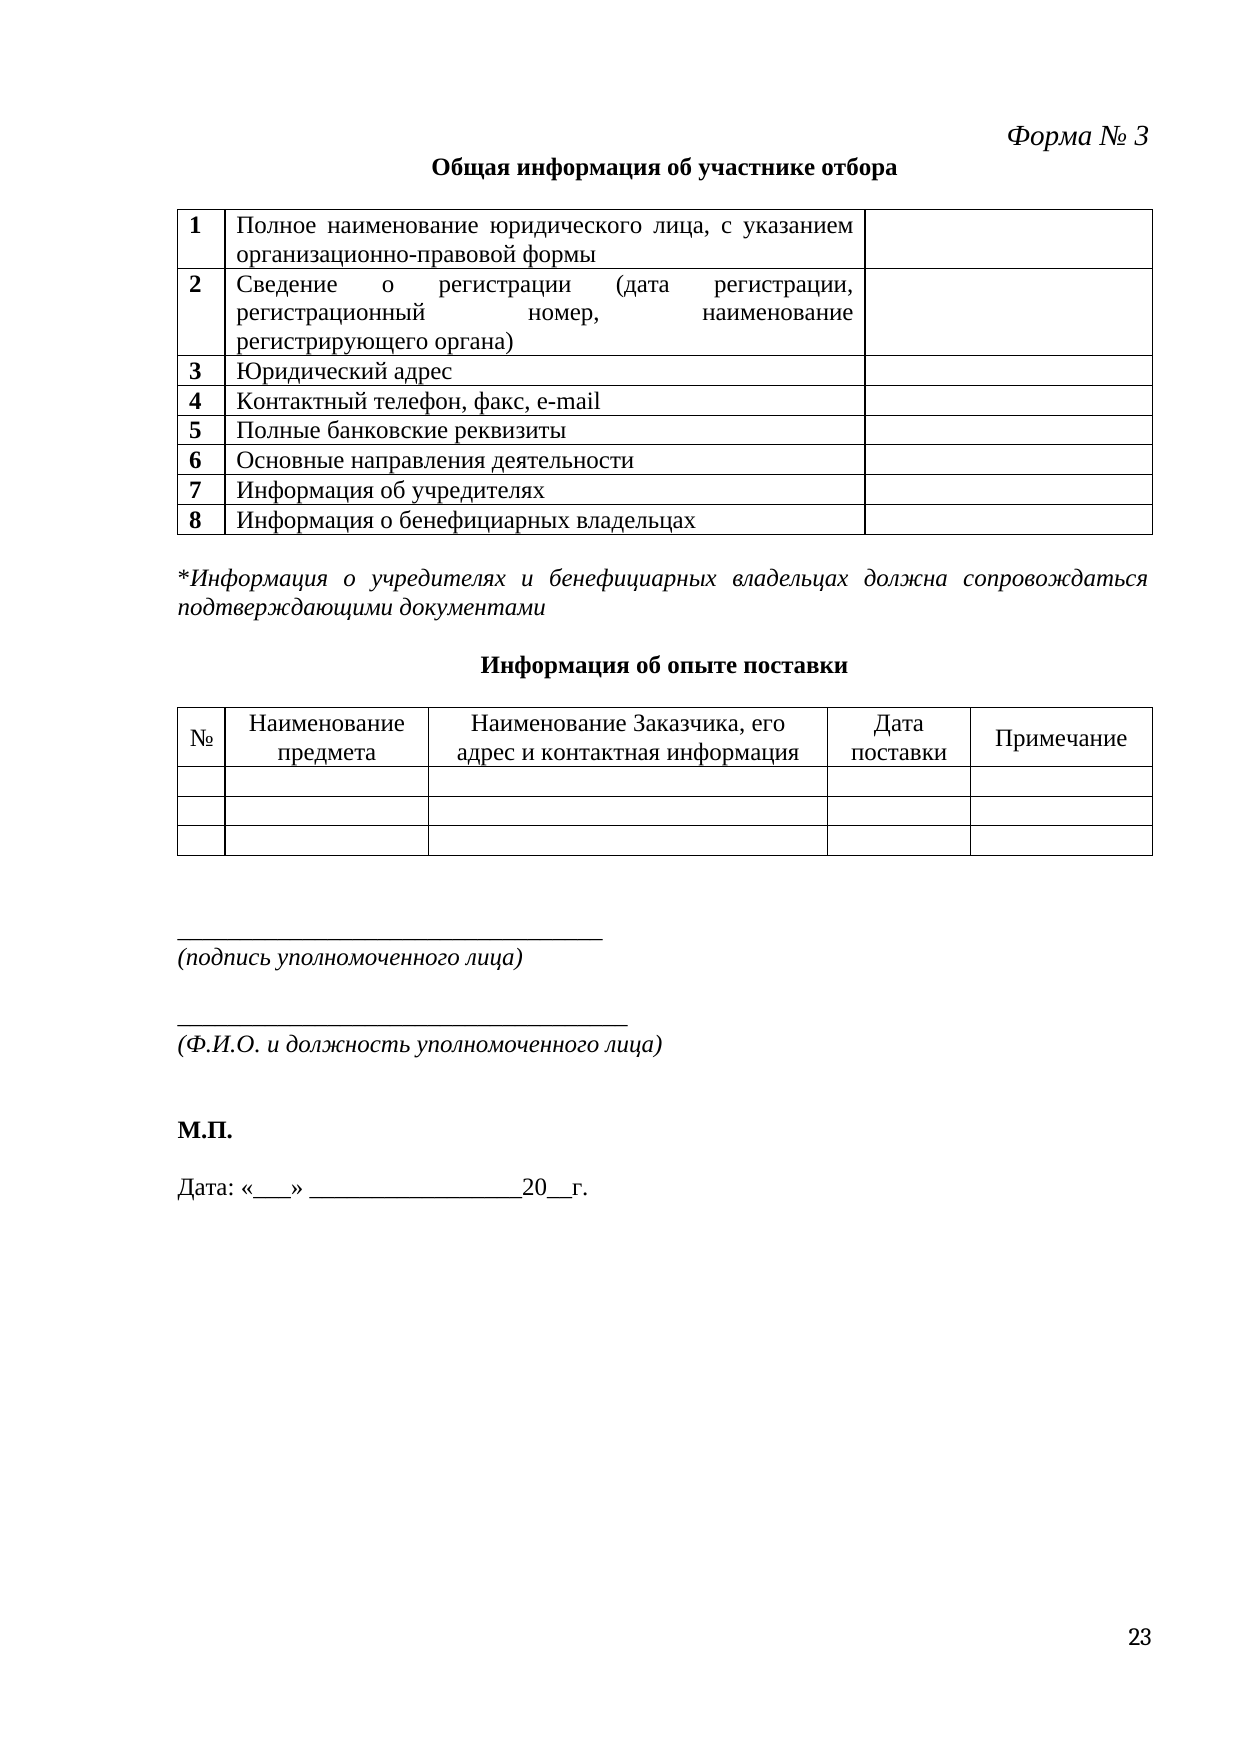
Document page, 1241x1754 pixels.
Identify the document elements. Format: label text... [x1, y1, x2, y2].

table_cell [828, 826, 970, 855]
table_header Полное наименование юридического лица, с указанием организационно-правовой формы [226, 210, 864, 268]
table_cell [178, 767, 224, 796]
table_cell [866, 269, 1152, 355]
table_cell [828, 767, 970, 796]
table_cell 2 [178, 269, 224, 355]
text (подпись уполномоченного лица) [177, 942, 1152, 971]
table_header Примечание [971, 708, 1152, 766]
table_cell [971, 826, 1152, 855]
table_cell [866, 356, 1152, 385]
table_header Дата поставки [828, 708, 970, 766]
table_cell Контактный телефон, факс, е-mail [226, 386, 864, 414]
table_cell [226, 826, 428, 855]
text М.П. [177, 1115, 1152, 1144]
table_header [866, 210, 1152, 268]
text Общая информация об участнике отбора [177, 152, 1152, 180]
table_cell [429, 767, 827, 796]
text Информация об опыте поставки [177, 650, 1152, 678]
text __________________________________ [177, 914, 1152, 942]
table_cell 8 [178, 505, 224, 534]
table_cell [226, 797, 428, 825]
table_cell [178, 826, 224, 855]
table_cell [178, 797, 224, 825]
table_cell [866, 416, 1152, 444]
table_header № [178, 708, 224, 766]
table_cell Сведение о регистрации (дата регистрации, регистрационный номер, наименование регистрирующего органа) [226, 269, 864, 355]
table_cell [226, 767, 428, 796]
table_cell [866, 505, 1152, 534]
text *Информация о учредителях и бенефициарных владельцах должна сопровождаться подтверждающими документами [177, 563, 1152, 621]
table_cell [866, 386, 1152, 414]
table_cell [866, 445, 1152, 474]
table_cell Основные направления деятельности [226, 445, 864, 474]
table_cell 6 [178, 445, 224, 474]
text ____________________________________ [177, 1000, 1152, 1029]
table_header Наименование Заказчика, его адрес и контактная информация [429, 708, 827, 766]
table_cell [866, 475, 1152, 504]
table_cell 5 [178, 416, 224, 444]
table_cell [971, 797, 1152, 825]
table_cell [971, 767, 1152, 796]
table_cell 3 [178, 356, 224, 385]
table_cell Информация об учредителях [226, 475, 864, 504]
table_cell Полные банковские реквизиты [226, 416, 864, 444]
text Форма № 3 [177, 118, 1152, 152]
table_cell [828, 797, 970, 825]
text Дата: «___» _________________20__г. [177, 1172, 1152, 1201]
table_cell 7 [178, 475, 224, 504]
table_header Наименование предмета [226, 708, 428, 766]
table_cell [429, 797, 827, 825]
table_cell Информация о бенефициарных владельцах [226, 505, 864, 534]
table_cell 4 [178, 386, 224, 414]
table_cell Юридический адрес [226, 356, 864, 385]
table_header 1 [178, 210, 224, 268]
text (Ф.И.О. и должность уполномоченного лица) [177, 1029, 1152, 1057]
table_cell [429, 826, 827, 855]
